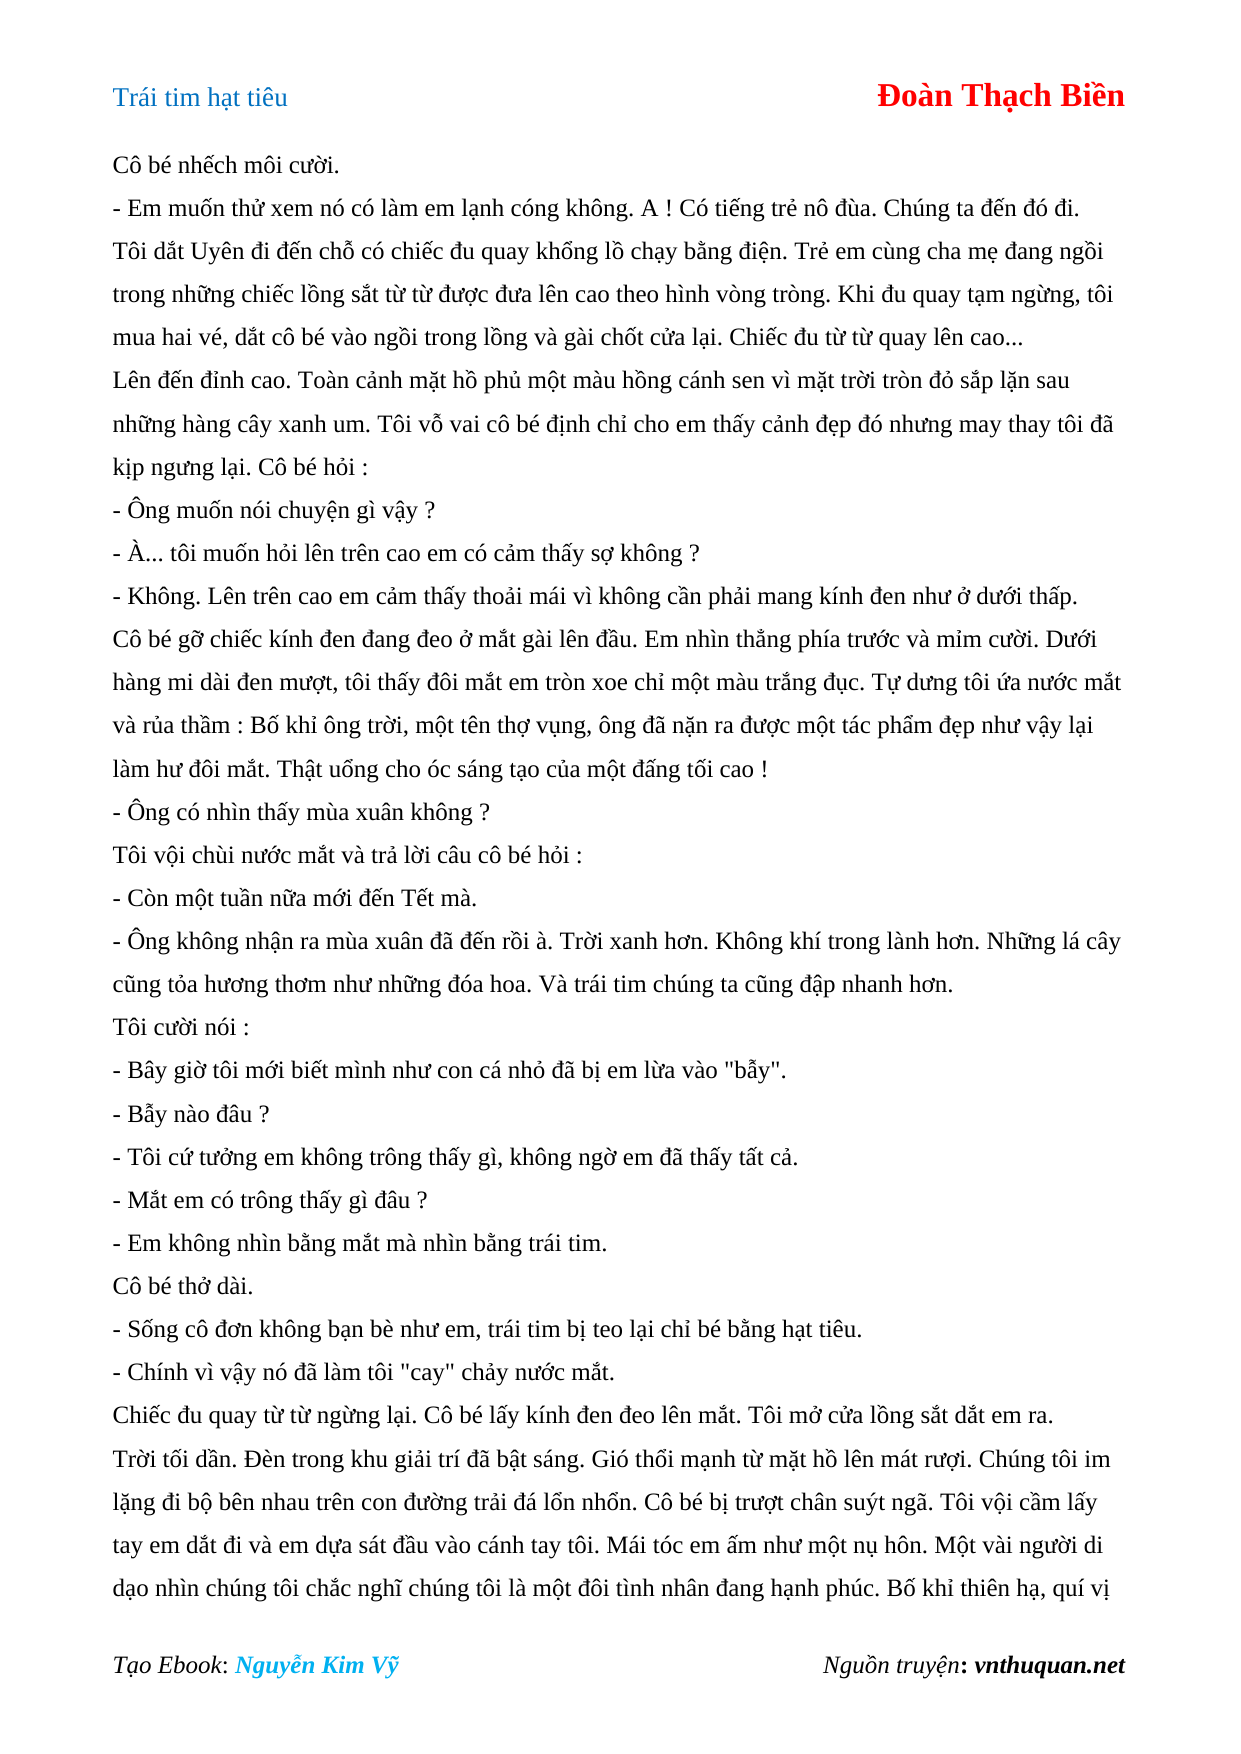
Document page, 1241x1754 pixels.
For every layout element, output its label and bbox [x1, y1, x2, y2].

text [112, 150, 1128, 1602]
